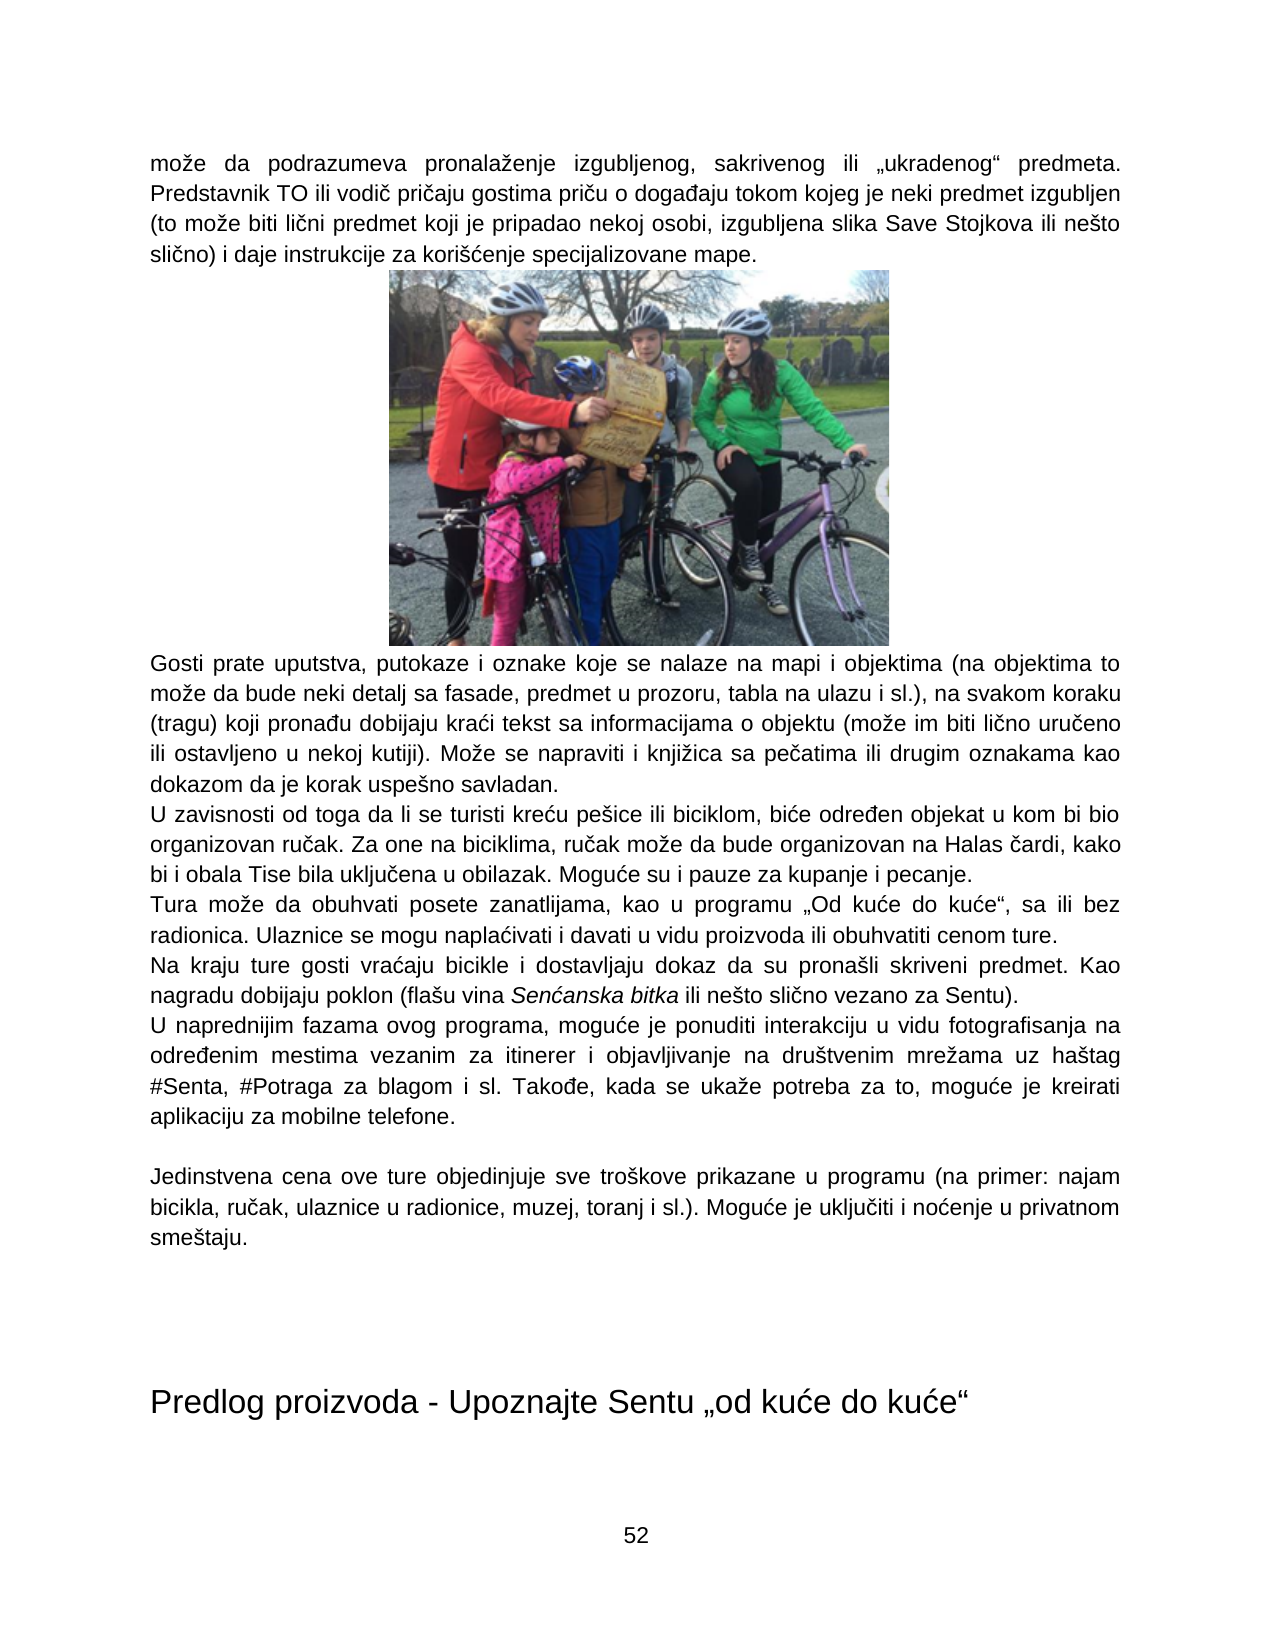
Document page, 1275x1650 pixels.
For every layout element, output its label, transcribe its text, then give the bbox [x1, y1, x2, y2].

text Na kraju ture gosti vraćaju bicikle i dostavljaju dokaz da su pronašli skriveni predmet. Kao nagradu dobijaju poklon (flašu vina Senćanska bitka ili nešto slično vezano za Sentu). [150, 952, 1122, 1008]
picture [389, 270, 890, 646]
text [150, 150, 1122, 267]
text U naprednijim fazama ovog programa, moguće je ponuditi interakciju u vidu fotografisanja na određenim mestima vezanim za itinerer i objavljivanje na društvenim mrežama uz haštag #Senta, #Potraga za blagom i sl. Takođe, kada se ukaže potreba za to, moguće je kreirati aplikaciju za mobilne telefone. [150, 1012, 1122, 1129]
text Gosti prate uputstva, putokaze i oznake koje se nalaze na mapi i objektima (na objektima to može da bude neki detalj sa fasade, predmet u prozoru, tabla na ulazu i sl.), na svakom koraku (tragu) koji pronađu dobijaju kraći tekst sa informacijama o objektu (može im biti lično uručeno ili ostavljeno u nekoj kutiji). Može se napraviti i knjižica sa pečatima ili drugim oznakama kao dokazom da je korak uspešno savladan. [150, 650, 1122, 797]
subtitle Predlog proizvoda - Upoznajte Sentu „od kuće do kuće“ [150, 1382, 1122, 1420]
text Tura može da obuhvati posete zanatlijama, kao u programu „Od kuće do kuće“, sa ili bez radionica. Ulaznice se mogu naplaćivati i davati u vidu proizvoda ili obuhvatiti cenom ture. [150, 891, 1122, 948]
text Jedinstvena cena ove ture objedinjuje sve troškove prikazane u programu (na primer: najam bicikla, ručak, ulaznice u radionice, muzej, toranj i sl.). Moguće je uključiti i noćenje u privatnom smeštaju. [150, 1163, 1122, 1250]
text U zavisnosti od toga da li se turisti kreću pešice ili biciklom, biće određen objekat u kom bi bio organizovan ručak. Za one na biciklima, ručak može da bude organizovan na Halas čardi, kako bi i obala Tise bila uključena u obilazak. Moguće su i pauze za kupanje i pecanje. [150, 801, 1122, 887]
